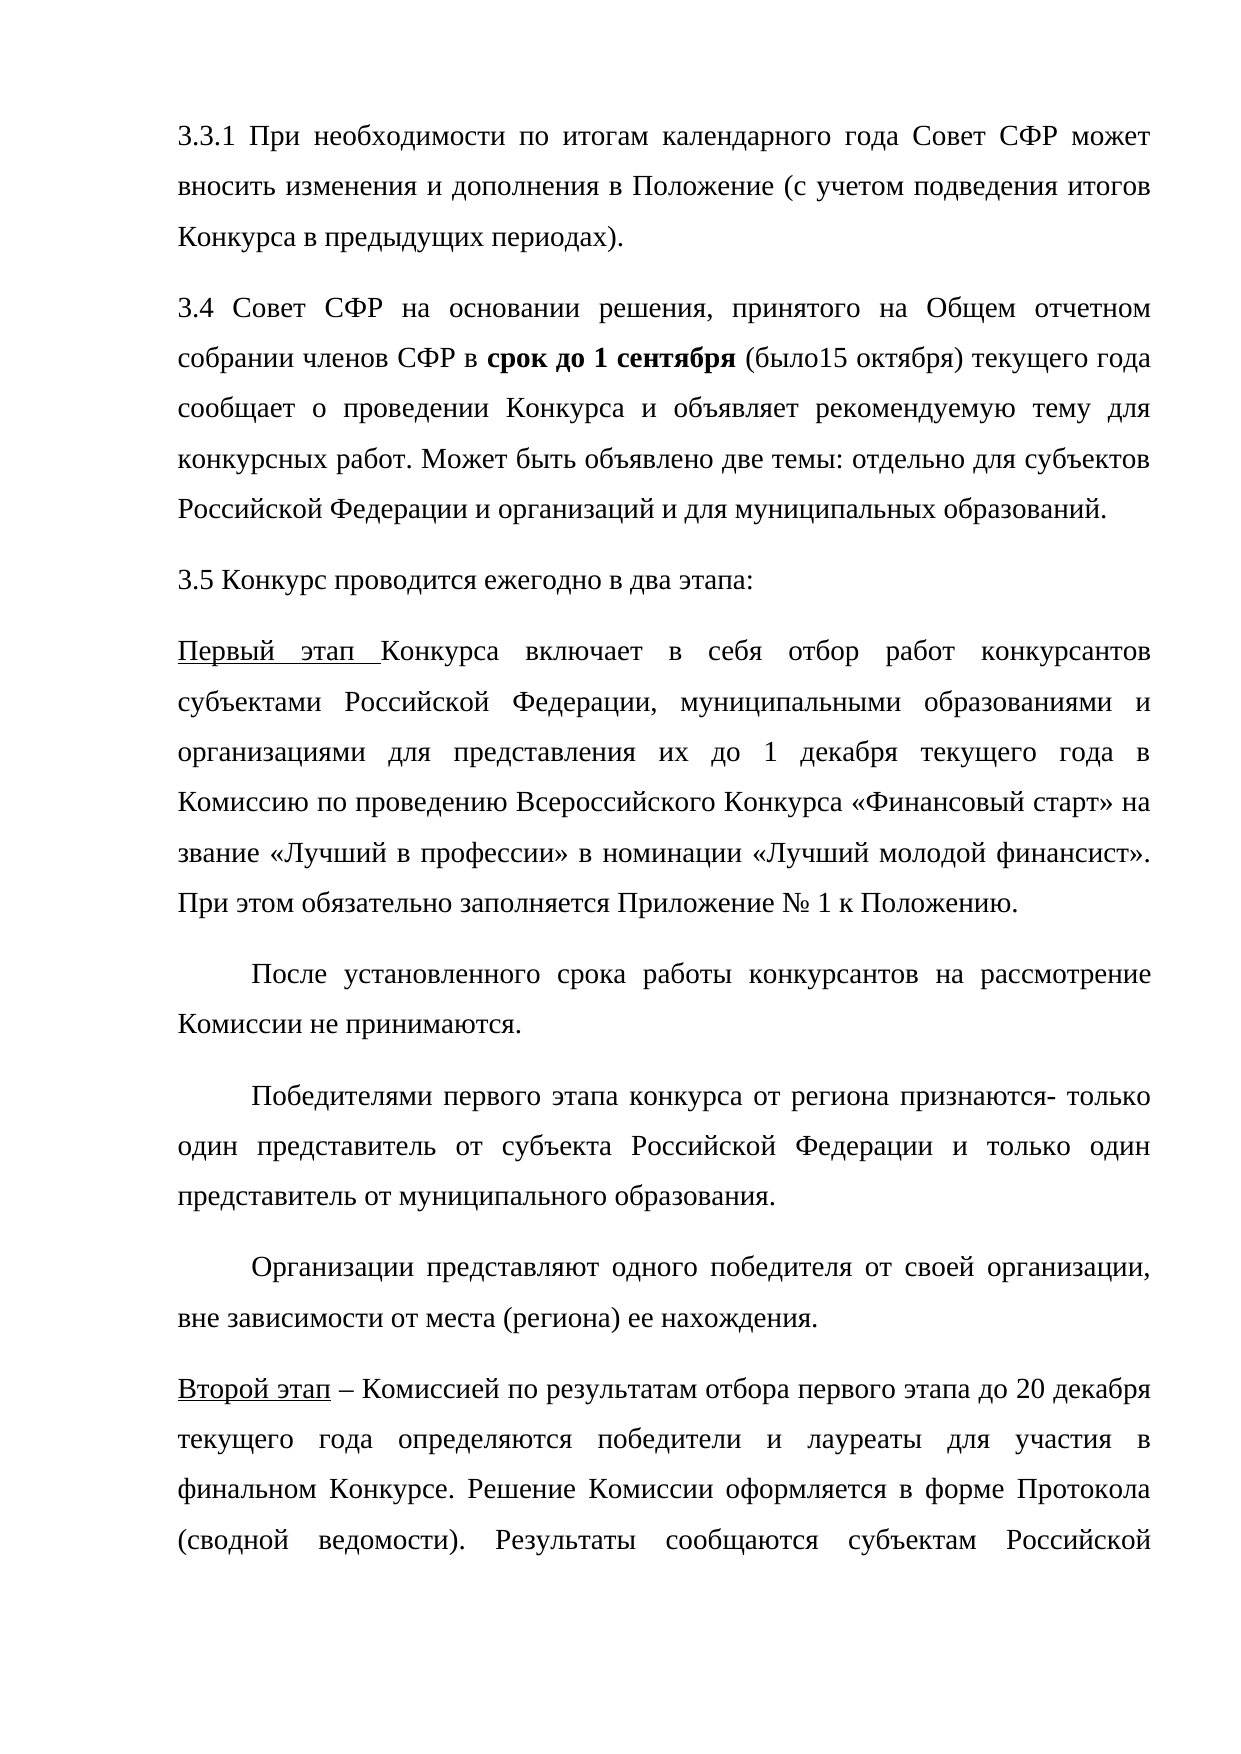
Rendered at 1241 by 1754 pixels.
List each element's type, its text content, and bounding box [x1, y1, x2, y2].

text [177, 1371, 1152, 1555]
text Победителями первого этапа конкурса от региона признаются- только один представитель от субъекта Российской Федерации и только один представитель от муниципального образования. [177, 1078, 1152, 1212]
text 3.4 Совет СФР на основании решения, принятого на Общем отчетном собрании членов СФР в срок до 1 сентября (было15 октября) текущего года сообщает о проведении Конкурса и объявляет рекомендуемую тему для конкурсных работ. Может быть объявлено две темы: отдельно для субъектов Российской Федерации и организаций и для муниципальных образований. [177, 290, 1152, 525]
text Первый этап Конкурса включает в себя отбор работ конкурсантов субъектами Российской Федерации, муниципальными образованиями и организациями для представления их до 1 декабря текущего года в Комиссию по проведению Всероссийского Конкурса «Финансовый старт» на звание «Лучший в профессии» в номинации «Лучший молодой финансист». При этом обязательно заполняется Приложение № 1 к Положению. [177, 633, 1152, 918]
text После установленного срока работы конкурсантов на рассмотрение Комиссии не принимаются. [177, 956, 1152, 1040]
text 3.5 Конкурс проводится ежегодно в два этапа: [177, 562, 1152, 596]
text Организации представляют одного победителя от своей организации, вне зависимости от места (региона) ее нахождения. [177, 1249, 1152, 1333]
text 3.3.1 При необходимости по итогам календарного года Совет СФР может вносить изменения и дополнения в Положение (с учетом подведения итогов Конкурса в предыдущих периодах). [177, 118, 1152, 252]
